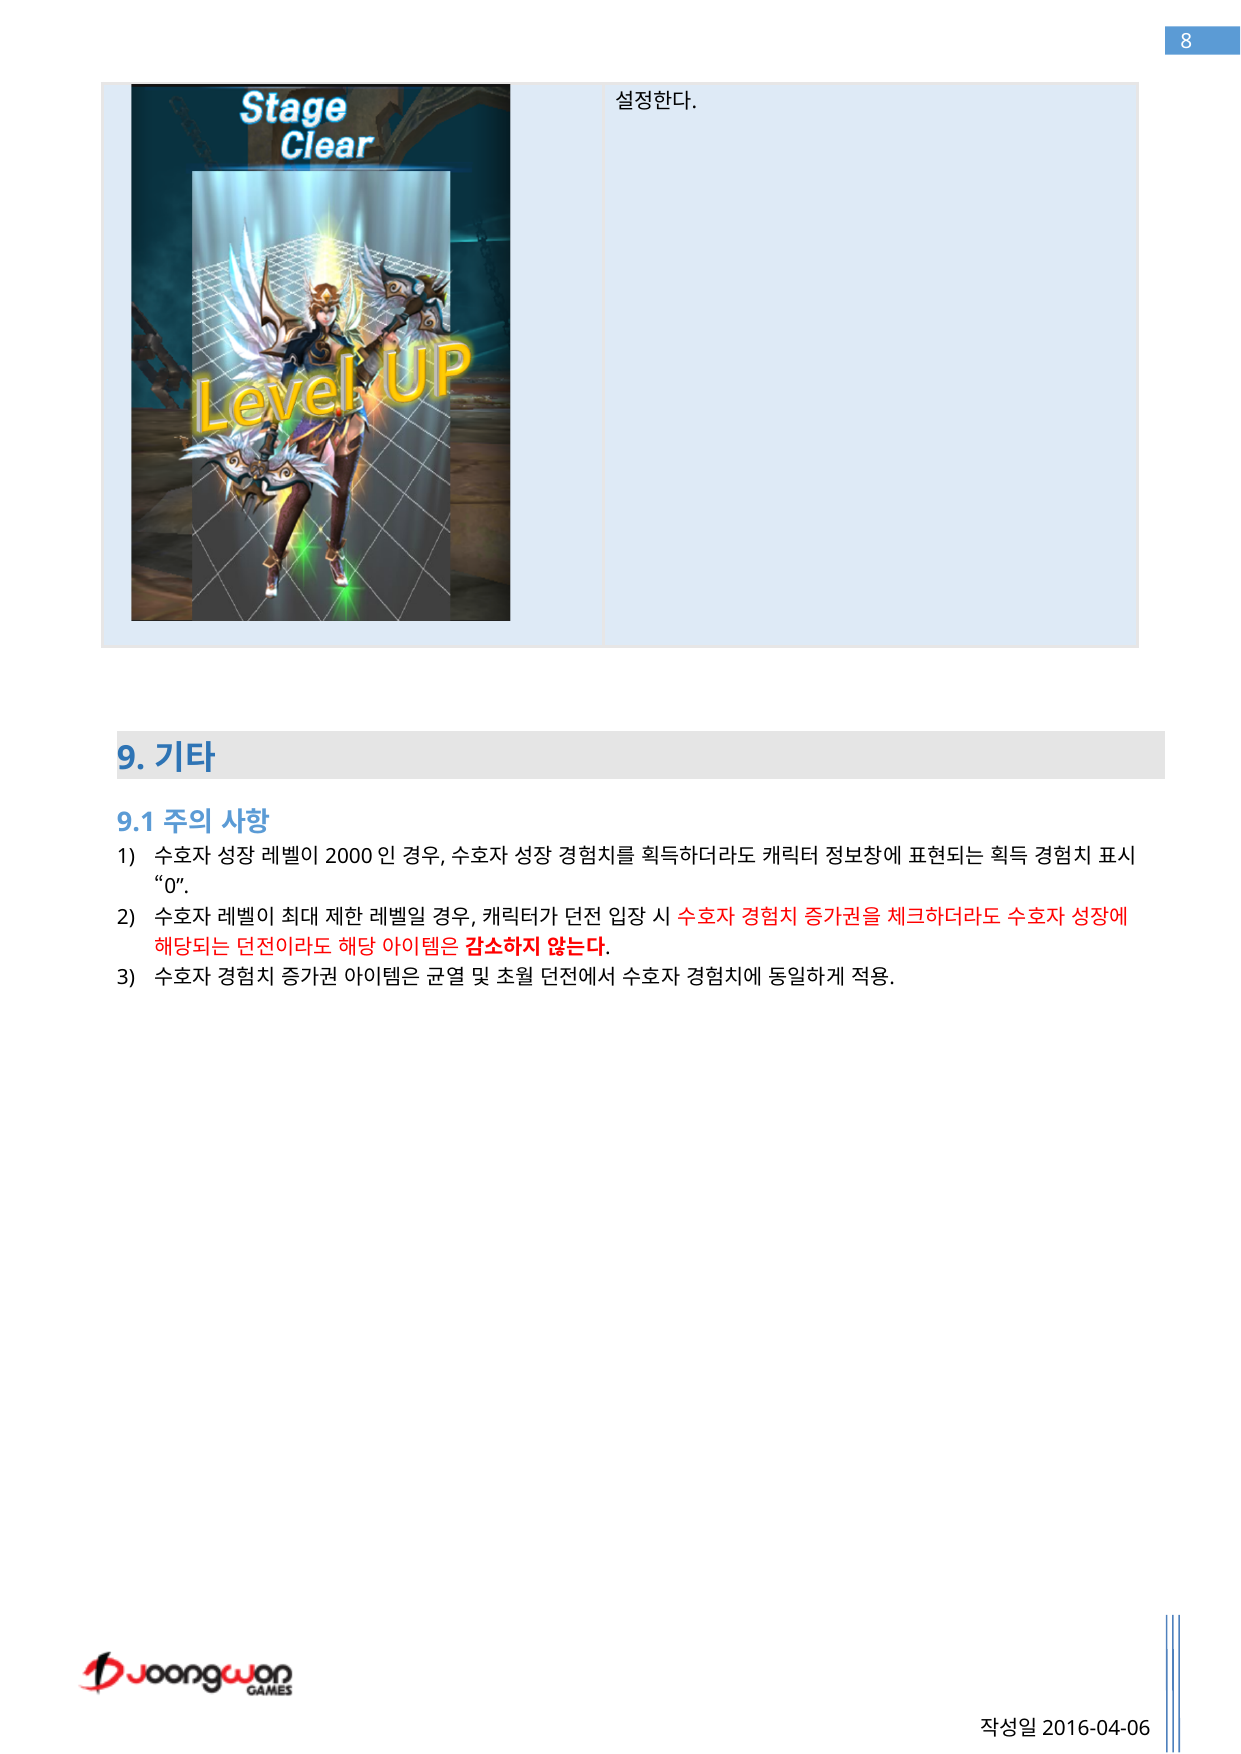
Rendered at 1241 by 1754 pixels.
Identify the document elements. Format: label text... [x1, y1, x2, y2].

picture [75, 1647, 299, 1701]
picture [113, 84, 556, 621]
table_cell 던전 완료 화면 [104, 85, 602, 645]
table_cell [605, 85, 1136, 645]
subtitle 기타 [117, 731, 1165, 779]
subtitle 주의 사항 [117, 800, 1165, 839]
list 수호자 경험치 증가권 아이템은 균열 및 초월 던전에서 수호자 경험치에 동일하게 적용. [117, 961, 1165, 991]
list 수호자 레벨이 최대 제한 레벨일 경우, 캐릭터가 던전 입장 시 수호자 경험치 증가권을 체크하더라도 수호자 성장에 해당되는 던전이라도 해당 아이템은 감소하지 않는다. [117, 900, 1165, 961]
list 수호자 성장 레벨이 2000인 경우, 수호자 성장 경험치를 획득하더라도 캐릭터 정보창에 표현되는 획득 경험치 표시 “0”. [117, 839, 1165, 900]
